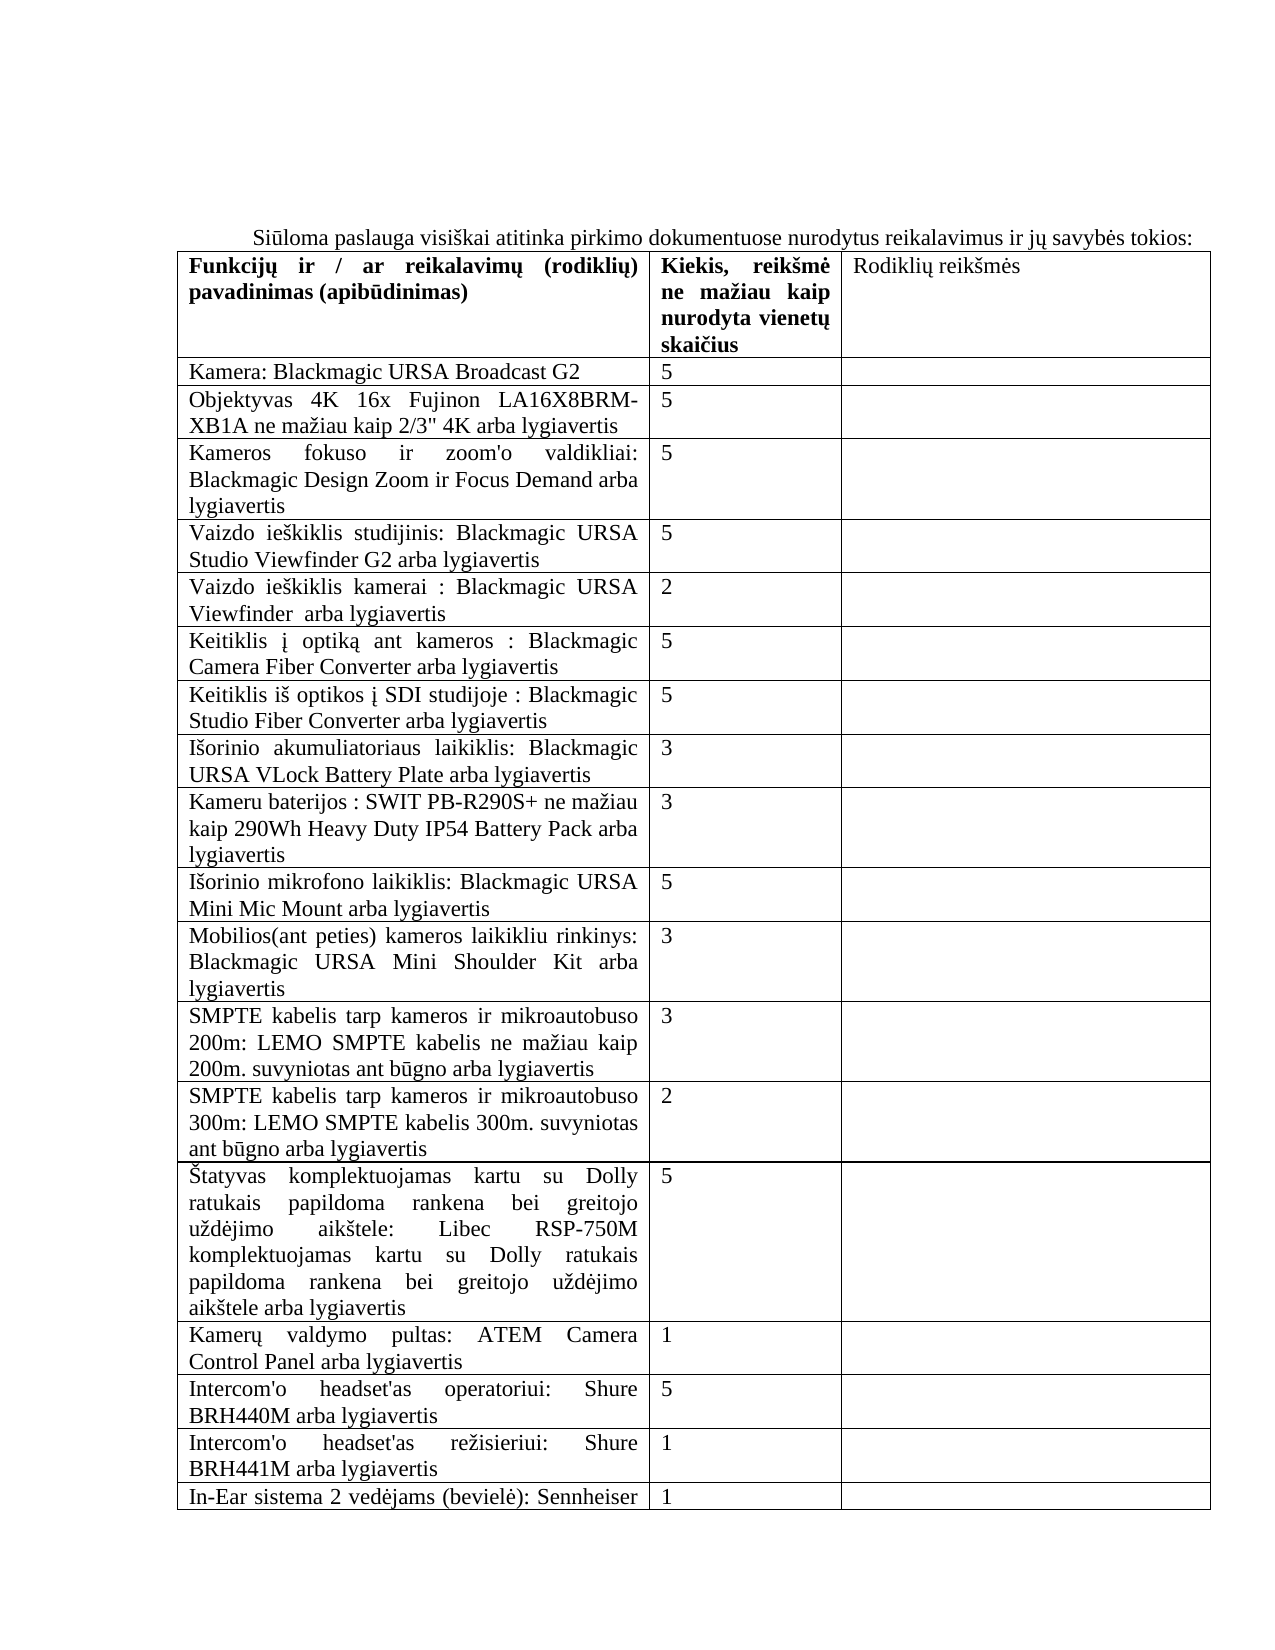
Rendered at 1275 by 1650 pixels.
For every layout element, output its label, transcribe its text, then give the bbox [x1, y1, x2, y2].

table_cell [842, 868, 1210, 921]
table_cell Intercom'o headset'as režisieriui: Shure BRH441M arba lygiavertis [178, 1429, 649, 1482]
table_cell Išorinio mikrofono laikiklis: Blackmagic URSA Mini Mic Mount arba lygiavertis [178, 868, 649, 921]
table_cell Išorinio akumuliatoriaus laikiklis: Blackmagic URSA VLock Battery Plate arba lygiavertis [178, 735, 649, 787]
table_cell [842, 1429, 1210, 1482]
table_header Kiekis, reikšmė ne mažiau kaip nurodyta vienetų skaičius [650, 252, 841, 357]
table_cell Intercom'o headset'as operatoriui: Shure BRH440M arba lygiavertis [178, 1375, 649, 1428]
table_cell Kameru baterijos : SWIT PB-R290S+ ne mažiau kaip 290Wh Heavy Duty IP54 Battery Pack arba lygiavertis [178, 788, 649, 867]
table_cell [842, 358, 1210, 384]
table_cell [842, 922, 1210, 1001]
table_cell 2 [650, 573, 841, 626]
table_cell [842, 627, 1210, 680]
table_cell 5 [650, 439, 841, 518]
table_cell [842, 1082, 1210, 1161]
table_cell Keitiklis į optiką ant kameros : Blackmagic Camera Fiber Converter arba lygiavertis [178, 627, 649, 680]
table_cell Vaizdo ieškiklis kamerai : Blackmagic URSA Viewfinder arba lygiavertis [178, 573, 649, 626]
table_cell 2 [650, 1082, 841, 1161]
table_cell 3 [650, 922, 841, 1001]
table_cell Kamera: Blackmagic URSA Broadcast G2 [178, 358, 649, 384]
table_cell Mobilios(ant peties) kameros laikikliu rinkinys: Blackmagic URSA Mini Shoulder Kit arba lygiavertis [178, 922, 649, 1001]
table_cell 1 [650, 1322, 841, 1374]
table_cell [842, 735, 1210, 787]
table_cell SMPTE kabelis tarp kameros ir mikroautobuso 300m: LEMO SMPTE kabelis 300m. suvyniotas ant būgno arba lygiavertis [178, 1082, 649, 1161]
table_header Rodiklių reikšmės [842, 252, 1210, 357]
table_cell 3 [650, 735, 841, 787]
table_cell [842, 520, 1210, 572]
table_cell [842, 1483, 1210, 1509]
table_cell 5 [650, 520, 841, 572]
table_cell [842, 573, 1210, 626]
table_cell [842, 1163, 1210, 1321]
table_cell Vaizdo ieškiklis studijinis: Blackmagic URSA Studio Viewfinder G2 arba lygiavertis [178, 520, 649, 572]
table_cell 1 [650, 1483, 841, 1509]
table_cell SMPTE kabelis tarp kameros ir mikroautobuso 200m: LEMO SMPTE kabelis ne mažiau kaip 200m. suvyniotas ant būgno arba lygiavertis [178, 1002, 649, 1081]
table_cell 5 [650, 627, 841, 680]
table_header Funkcijų ir / ar reikalavimų (rodiklių) pavadinimas (apibūdinimas) [178, 252, 649, 357]
table_cell [842, 386, 1210, 438]
table_cell 3 [650, 1002, 841, 1081]
table_cell Kamerų valdymo pultas: ATEM Camera Control Panel arba lygiavertis [178, 1322, 649, 1374]
table_cell [842, 439, 1210, 518]
table_cell 5 [650, 386, 841, 438]
table_cell Kameros fokuso ir zoom'o valdikliai: Blackmagic Design Zoom ir Focus Demand arba lygiavertis [178, 439, 649, 518]
table_cell 5 [650, 1163, 841, 1321]
table_cell [842, 1375, 1210, 1428]
table_cell [842, 1002, 1210, 1081]
text Siūloma paslauga visiškai atitinka pirkimo dokumentuose nurodytus reikalavimus ir jų savybės tokios: [177, 224, 1216, 251]
table_cell 1 [650, 1429, 841, 1482]
table_cell [842, 1322, 1210, 1374]
table_cell 5 [650, 868, 841, 921]
table_cell 5 [650, 1375, 841, 1428]
table_cell 5 [650, 681, 841, 733]
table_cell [178, 1483, 649, 1509]
table_cell [842, 788, 1210, 867]
table_cell 5 [650, 358, 841, 384]
table_cell [842, 681, 1210, 733]
table_cell 3 [650, 788, 841, 867]
table_cell Štatyvas komplektuojamas kartu su Dolly ratukais papildoma rankena bei greitojo uždėjimo aikštele: Libec RSP-750M komplektuojamas kartu su Dolly ratukais papildoma rankena bei greitojo uždėjimo aikštele arba lygiavertis [178, 1163, 649, 1321]
table_cell Keitiklis iš optikos į SDI studijoje : Blackmagic Studio Fiber Converter arba lygiavertis [178, 681, 649, 733]
table_cell Objektyvas 4K 16x Fujinon LA16X8BRM-XB1A ne mažiau kaip 2/3" 4K arba lygiavertis [178, 386, 649, 438]
